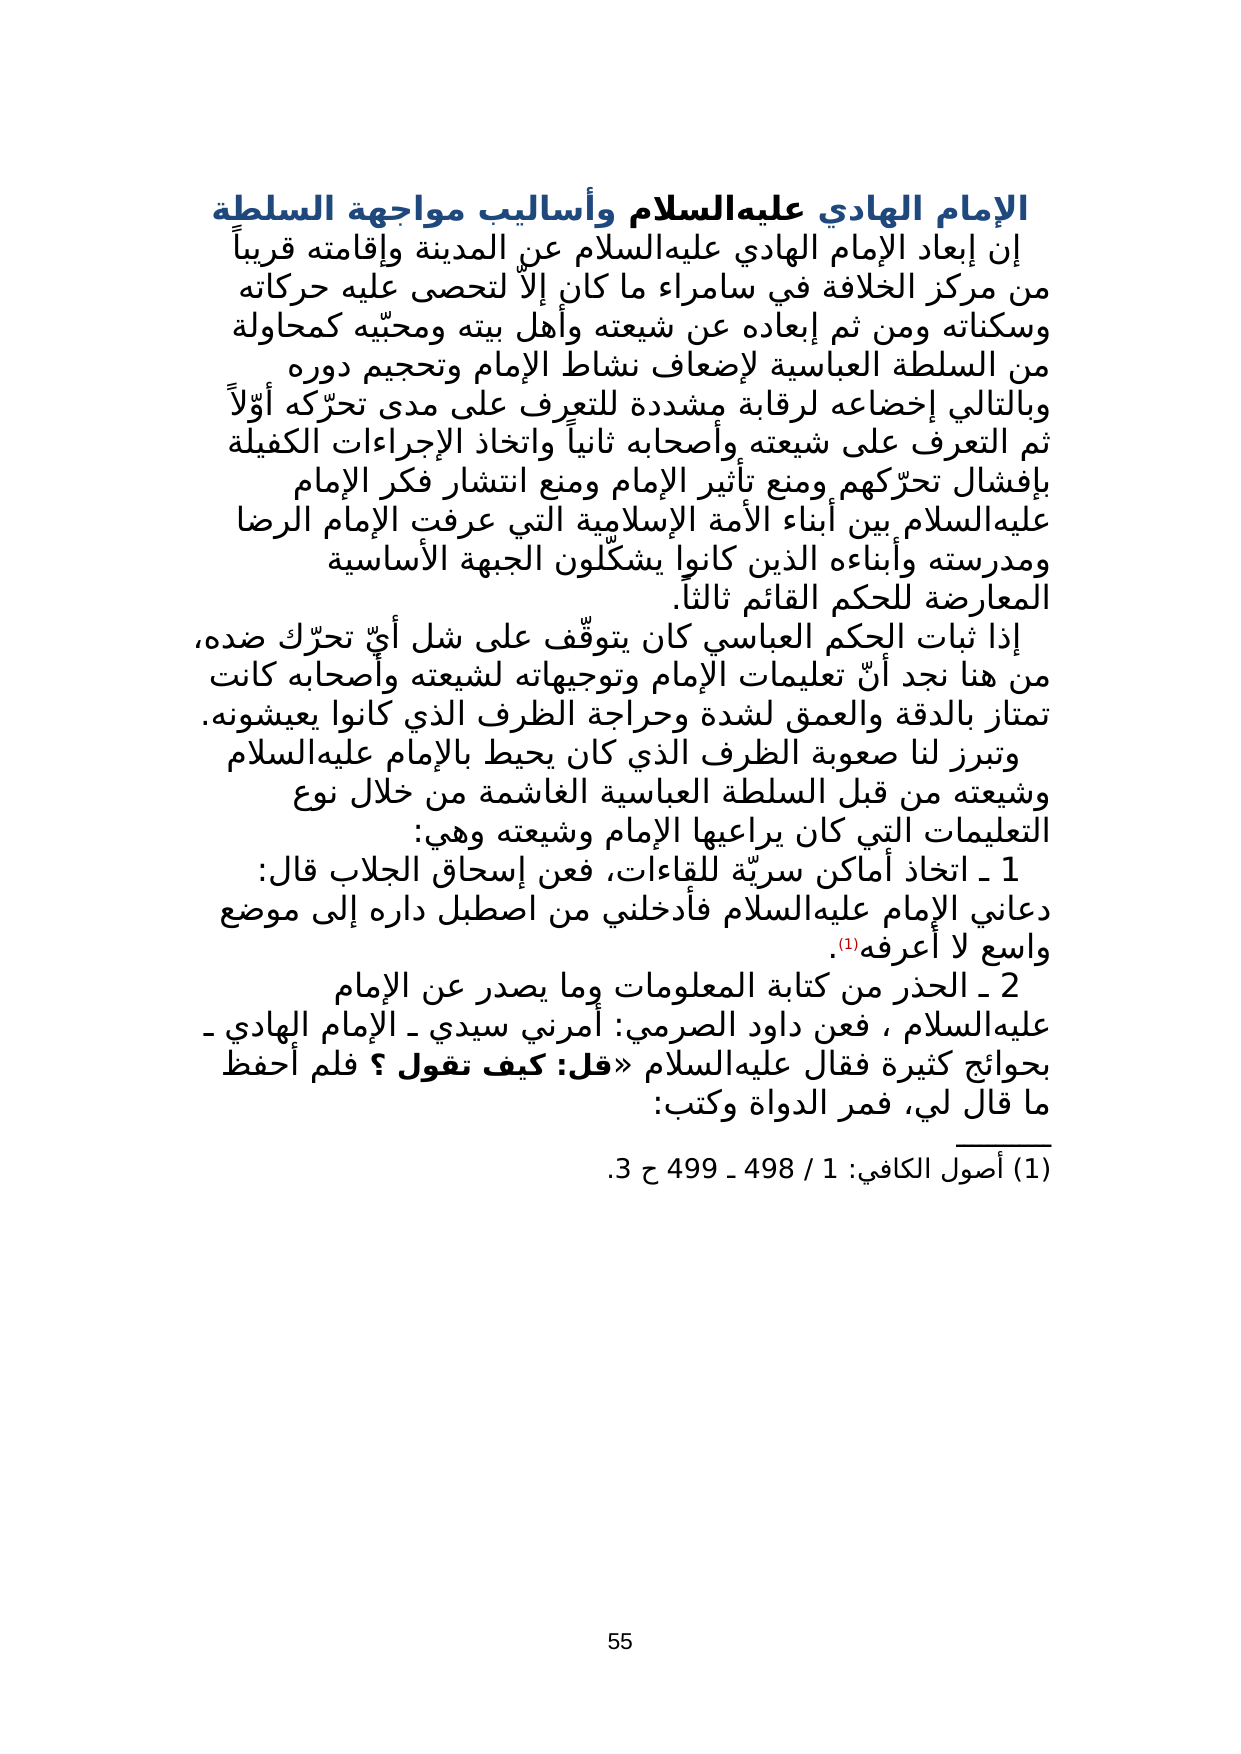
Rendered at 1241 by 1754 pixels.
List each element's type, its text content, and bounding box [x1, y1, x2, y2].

text إذا ثبات الحكم العباسي كان يتوقّف على شل أيّ تحرّك ضده، من هنا نجد أنّ تعليمات الإمام وتوجيهاته لشيعته وأصحابه كانت تمتاز بالدقة والعمق لشدة وحراجة الظرف الذي كانوا يعيشونه. [189, 617, 1051, 734]
text إن إبعاد الإمام الهادي عليه‌السلام عن المدينة وإقامته قريباً من مركز الخلافة في سامراء ما كان إلاّ لتحصى عليه حركاته وسكناته ومن ثم إبعاده عن شيعته وأهل بيته ومحبّيه كمحاولة من السلطة العباسية لإضعاف نشاط الإمام وتحجيم دوره وبالتالي إخضاعه لرقابة مشددة للتعرف على مدى تحرّكه أوّلاً ثم التعرف على شيعته وأصحابه ثانياً واتخاذ الإجراءات الكفيلة بإفشال تحرّكهم ومنع تأثير الإمام ومنع انتشار فكر الإمام عليه‌السلام بين أبناء الأمة الإسلامية التي عرفت الإمام الرضا ومدرسته وأبناءه الذين كانوا يشكّلون الجبهة الأساسية المعارضة للحكم القائم ثالثاً. [189, 228, 1051, 617]
text 2 ـ الحذر من كتابة المعلومات وما يصدر عن الإمام عليه‌السلام ، فعن داود الصرمي: أمرني سيدي ـ الإمام الهادي ـ بحوائج كثيرة فقال عليه‌السلام «قل: كيف تقول ؟ فلم أحفظ ما قال لي، فمر الدواة وكتب: [189, 967, 1051, 1122]
text وتبرز لنا صعوبة الظرف الذي كان يحيط بالإمام عليه‌السلام وشيعته من قبل السلطة العباسية الغاشمة من خلال نوع التعليمات التي كان يراعيها الإمام وشيعته وهي: [189, 734, 1051, 850]
text 1 ـ اتخاذ أماكن سريّة للقاءات، فعن إسحاق الجلاب قال: دعاني الإمام عليه‌السلام فأدخلني من اصطبل داره إلى موضع واسع لا أعرفه(1). [189, 850, 1051, 967]
text (1) أصول الكافي: 1 / 498 ـ 499 ح 3. [189, 1154, 1051, 1185]
subtitle الإمام الهادي عليه‌السلام وأساليب مواجهة السلطة [189, 190, 1051, 228]
text ــــــــــــ [189, 1122, 1051, 1154]
